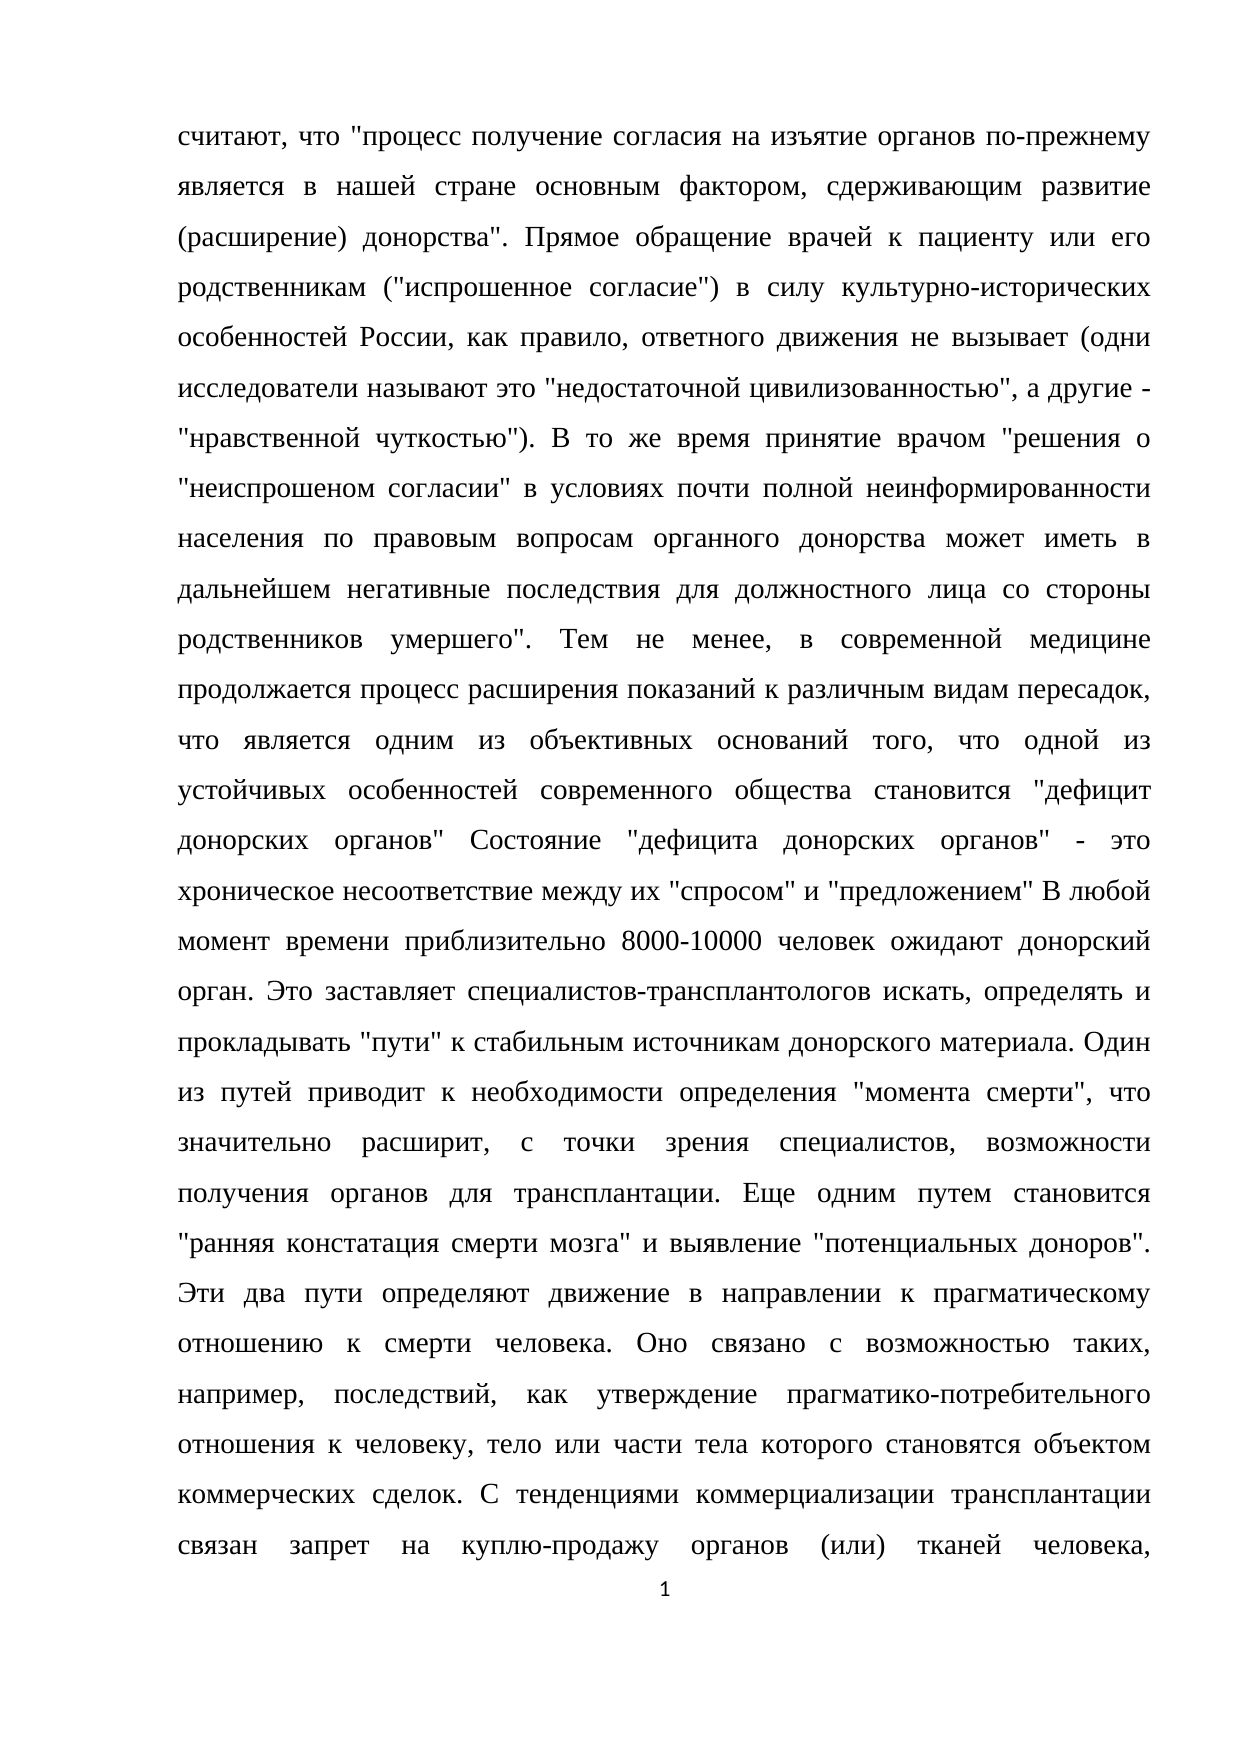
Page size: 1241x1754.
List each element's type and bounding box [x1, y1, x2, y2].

text [177, 118, 1152, 1560]
